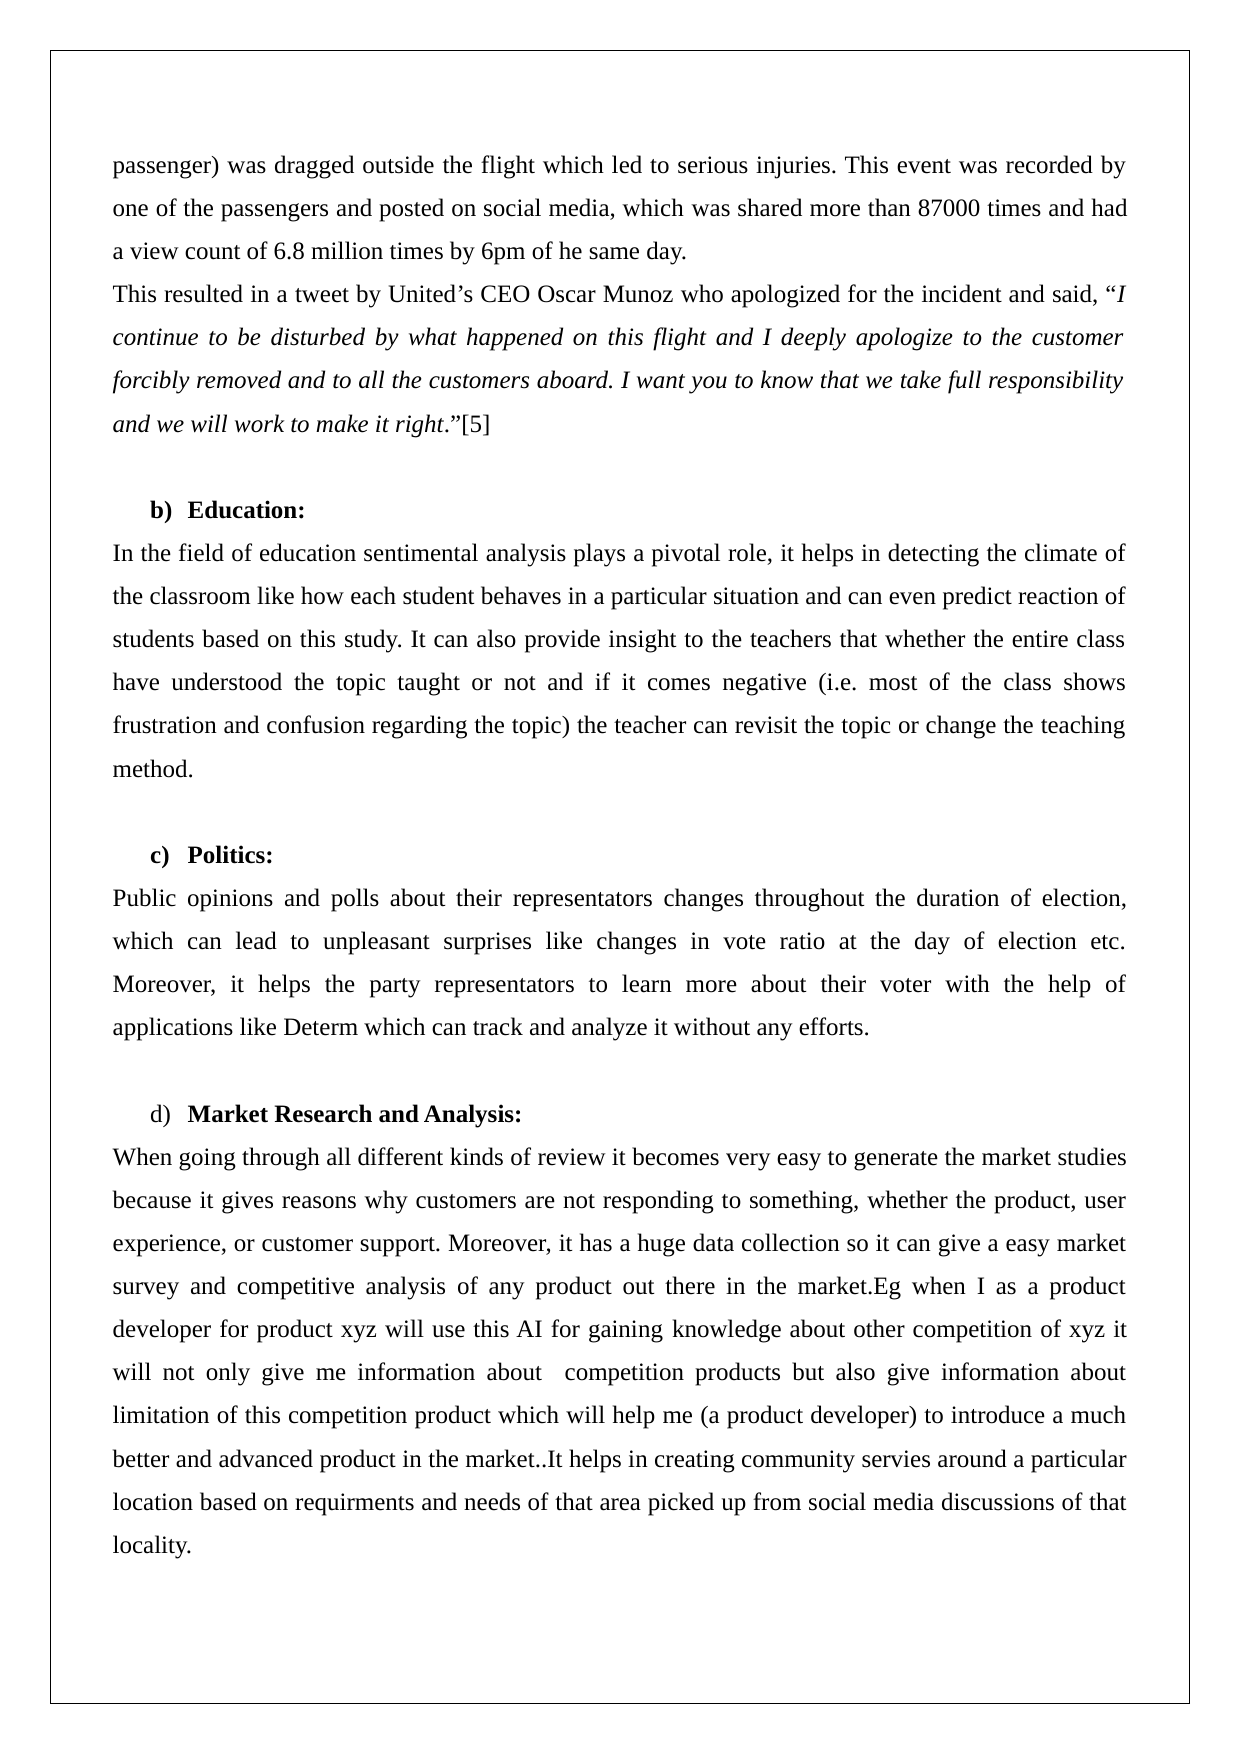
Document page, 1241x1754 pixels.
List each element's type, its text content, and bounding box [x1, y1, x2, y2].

list Education: [150, 495, 1128, 524]
text Public opinions and polls about their representators changes throughout the duration of election, which can lead to unpleasant surprises like changes in vote ratio at the day of election etc. Moreover, it helps the party representators to learn more about their voter with the help of applications like Determ which can track and analyze it without any efforts. [112, 883, 1128, 1041]
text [112, 150, 1128, 265]
list Market Research and Analysis: [150, 1099, 1128, 1127]
text In the field of education sentimental analysis plays a pivotal role, it helps in detecting the climate of the classroom like how each student behaves in a particular situation and can even predict reaction of students based on this study. It can also provide insight to the teachers that whether the entire class have understood the topic taught or not and if it comes negative (i.e. most of the class shows frustration and confusion regarding the topic) the teacher can revisit the topic or change the teaching method. [112, 538, 1128, 782]
text When going through all different kinds of review it becomes very easy to generate the market studies because it gives reasons why customers are not responding to something, whether the product, user experience, or customer support. Moreover, it has a huge data collection so it can give a easy market survey and competitive analysis of any product out there in the market.Eg when I as a product developer for product xyz will use this AI for gaining knowledge about other competition of xyz it will not only give me information about competition products but also give information about limitation of this competition product which will help me (a product developer) to introduce a much better and advanced product in the market..It helps in creating community servies around a particular location based on requirments and needs of that area picked up from social media discussions of that locality. [112, 1142, 1128, 1559]
list Politics: [150, 840, 1128, 869]
text This resulted in a tweet by United’s CEO Oscar Munoz who apologized for the incident and said, “I continue to be disturbed by what happened on this flight and I deeply apologize to the customer forcibly removed and to all the customers aboard. I want you to know that we take full responsibility and we will work to make it right.”[5] [112, 279, 1128, 437]
